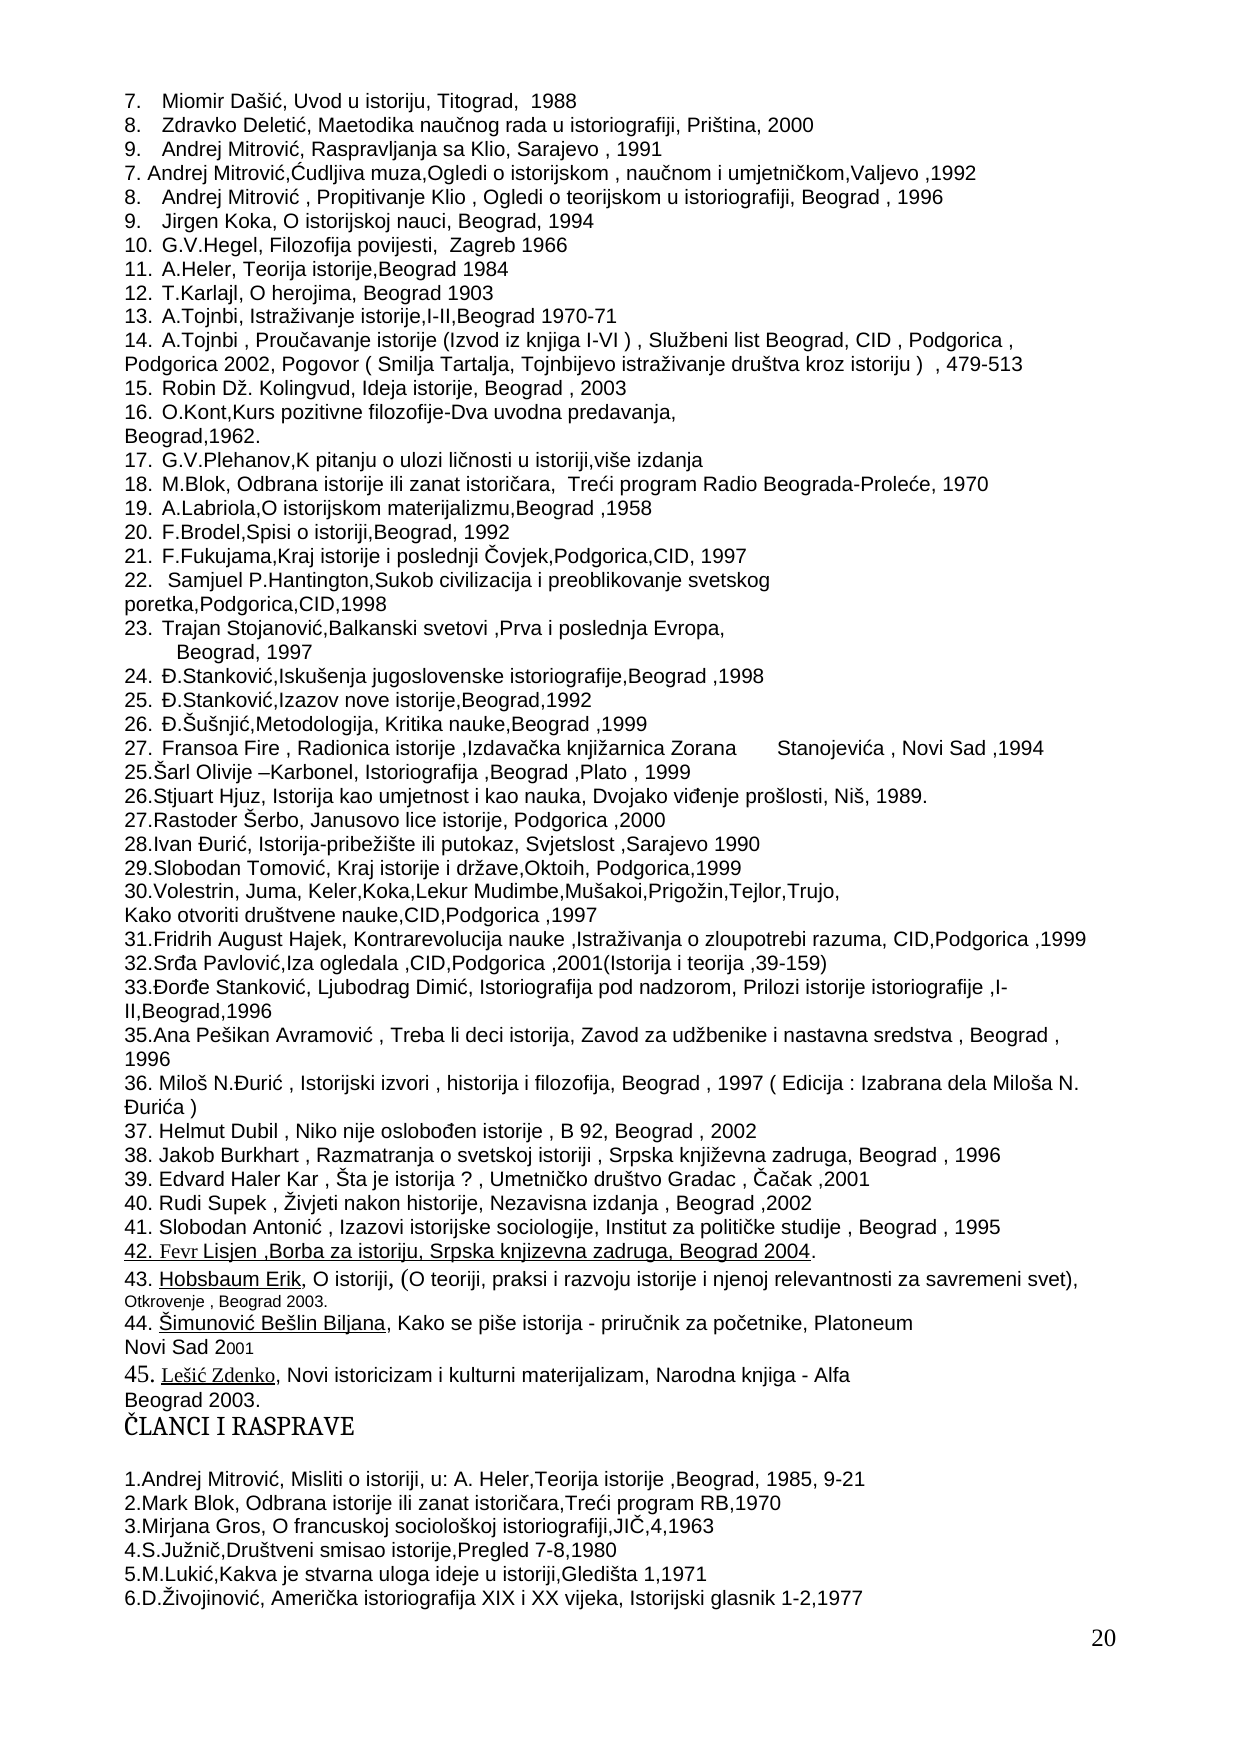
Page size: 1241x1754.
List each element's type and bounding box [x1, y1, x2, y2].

table_cell [113, 89, 1105, 1610]
